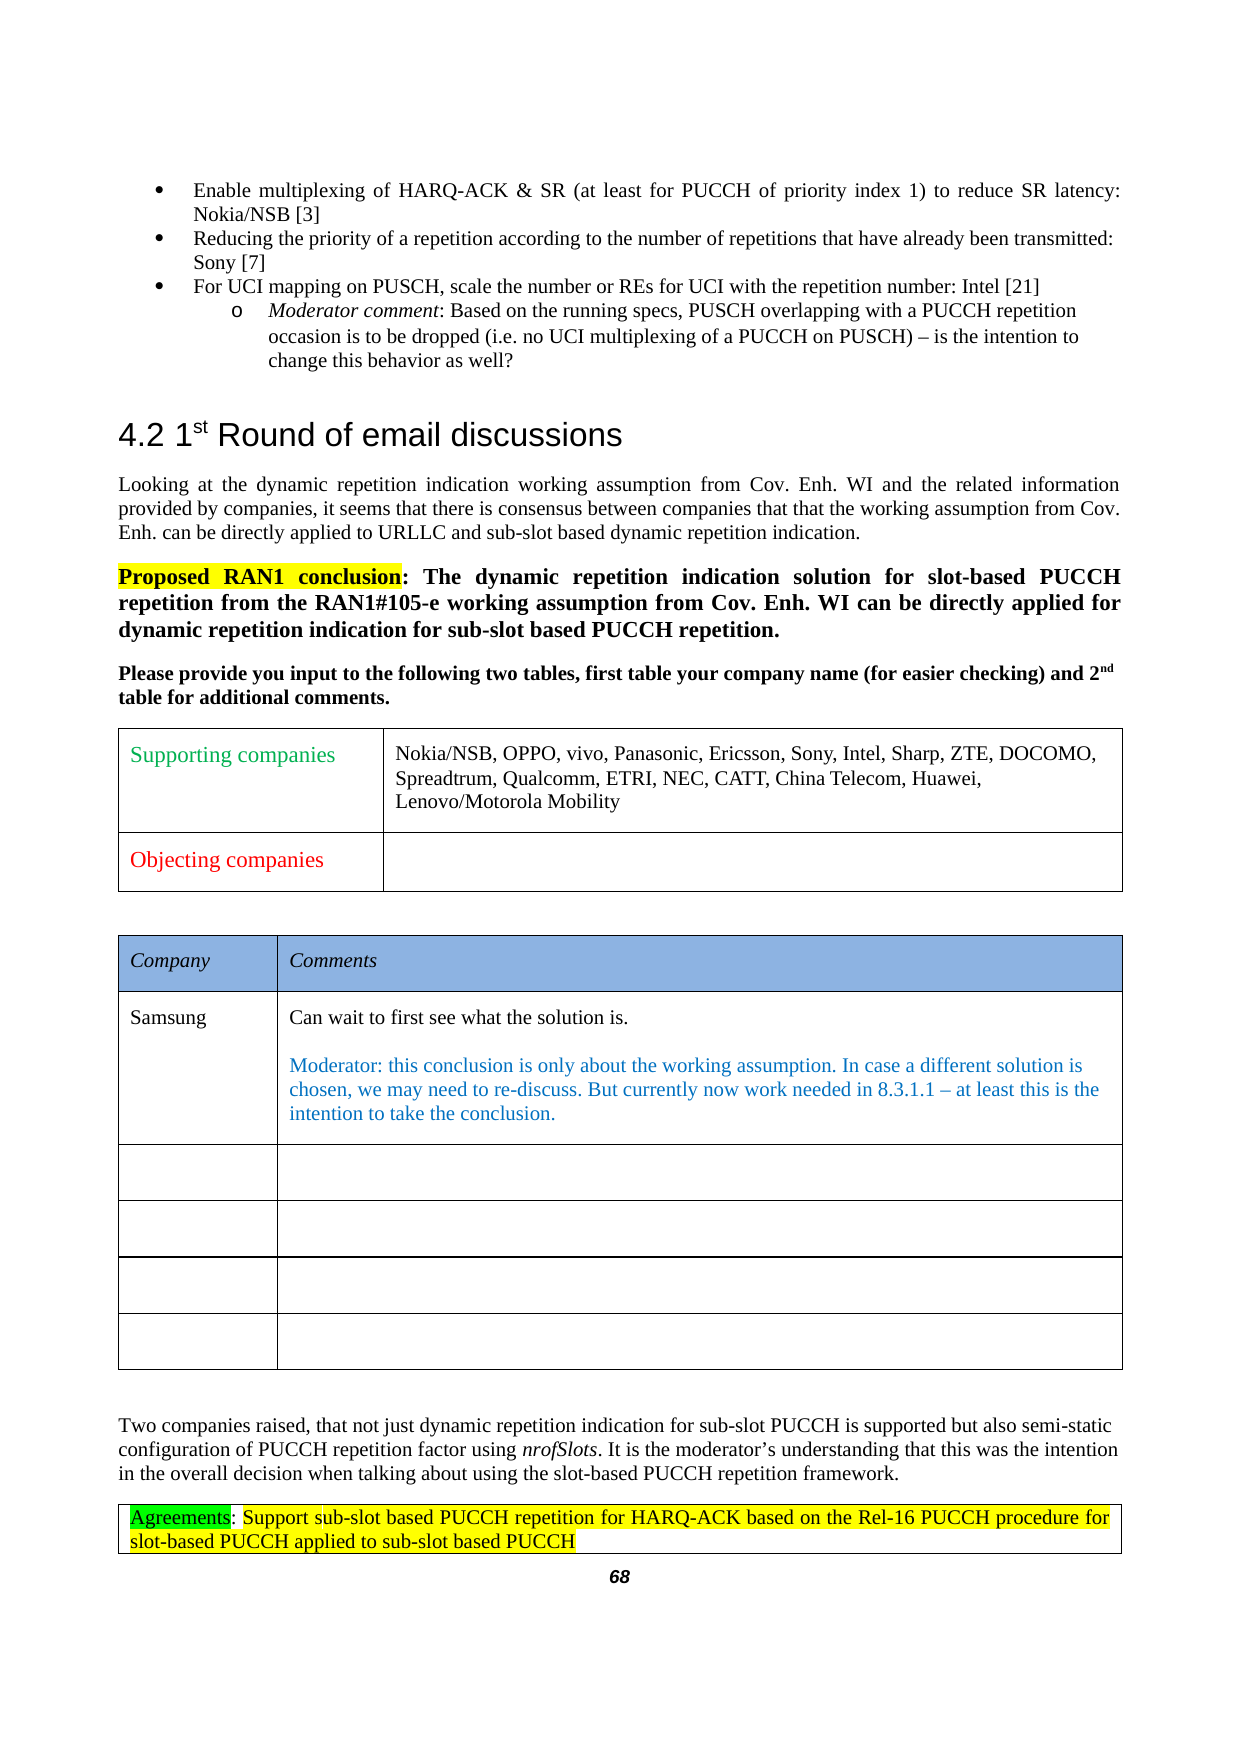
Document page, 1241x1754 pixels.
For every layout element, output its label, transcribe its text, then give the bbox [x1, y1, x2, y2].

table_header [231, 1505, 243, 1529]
list For UCI mapping on PUSCH, scale the number or REs for UCI with the repetition number: Intel [21] [156, 274, 1122, 298]
text Please provide you input to the following two tables, first table your company name (for easier checking) and 2nd table for additional comments. [118, 661, 1122, 709]
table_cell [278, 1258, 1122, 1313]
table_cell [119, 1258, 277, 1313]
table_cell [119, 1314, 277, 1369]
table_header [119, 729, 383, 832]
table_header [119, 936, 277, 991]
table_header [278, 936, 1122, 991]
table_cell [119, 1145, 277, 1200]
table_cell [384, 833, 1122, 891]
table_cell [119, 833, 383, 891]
list Moderator comment: Based on the running specs, PUSCH overlapping with a PUCCH repetition occasion is to be dropped (i.e. no UCI multiplexing of a PUCCH on PUSCH) – is the intention to change this behavior as well? [231, 298, 1122, 372]
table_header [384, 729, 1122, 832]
text Two companies raised, that not just dynamic repetition indication for sub-slot PUCCH is supported but also semi-static configuration of PUCCH repetition factor using nrofSlots. It is the moderator’s understanding that this was the intention in the overall decision when talking about using the slot-based PUCCH repetition framework. [118, 1413, 1122, 1485]
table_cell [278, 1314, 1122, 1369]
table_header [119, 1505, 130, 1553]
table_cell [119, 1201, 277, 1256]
text Proposed RAN1 conclusion: The dynamic repetition indication solution for slot-based PUCCH repetition from the RAN1#105-e working assumption from Cov. Enh. WI can be directly applied for dynamic repetition indication for sub-slot based PUCCH repetition. [118, 563, 1122, 642]
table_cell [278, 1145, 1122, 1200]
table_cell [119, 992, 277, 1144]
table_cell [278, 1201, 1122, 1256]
list 1st Round of email discussions [118, 415, 1122, 453]
list Reducing the priority of a repetition according to the number of repetitions that have already been transmitted: Sony [7] [156, 226, 1122, 274]
list Enable multiplexing of HARQ-ACK & SR (at least for PUCCH of priority index 1) to reduce SR latency: Nokia/NSB [3] [156, 178, 1122, 226]
text Looking at the dynamic repetition indication working assumption from Cov. Enh. WI and the related information provided by companies, it seems that there is consensus between companies that that the working assumption from Cov. Enh. can be directly applied to URLLC and sub-slot based dynamic repetition indication. [118, 472, 1122, 544]
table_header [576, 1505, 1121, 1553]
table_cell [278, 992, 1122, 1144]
